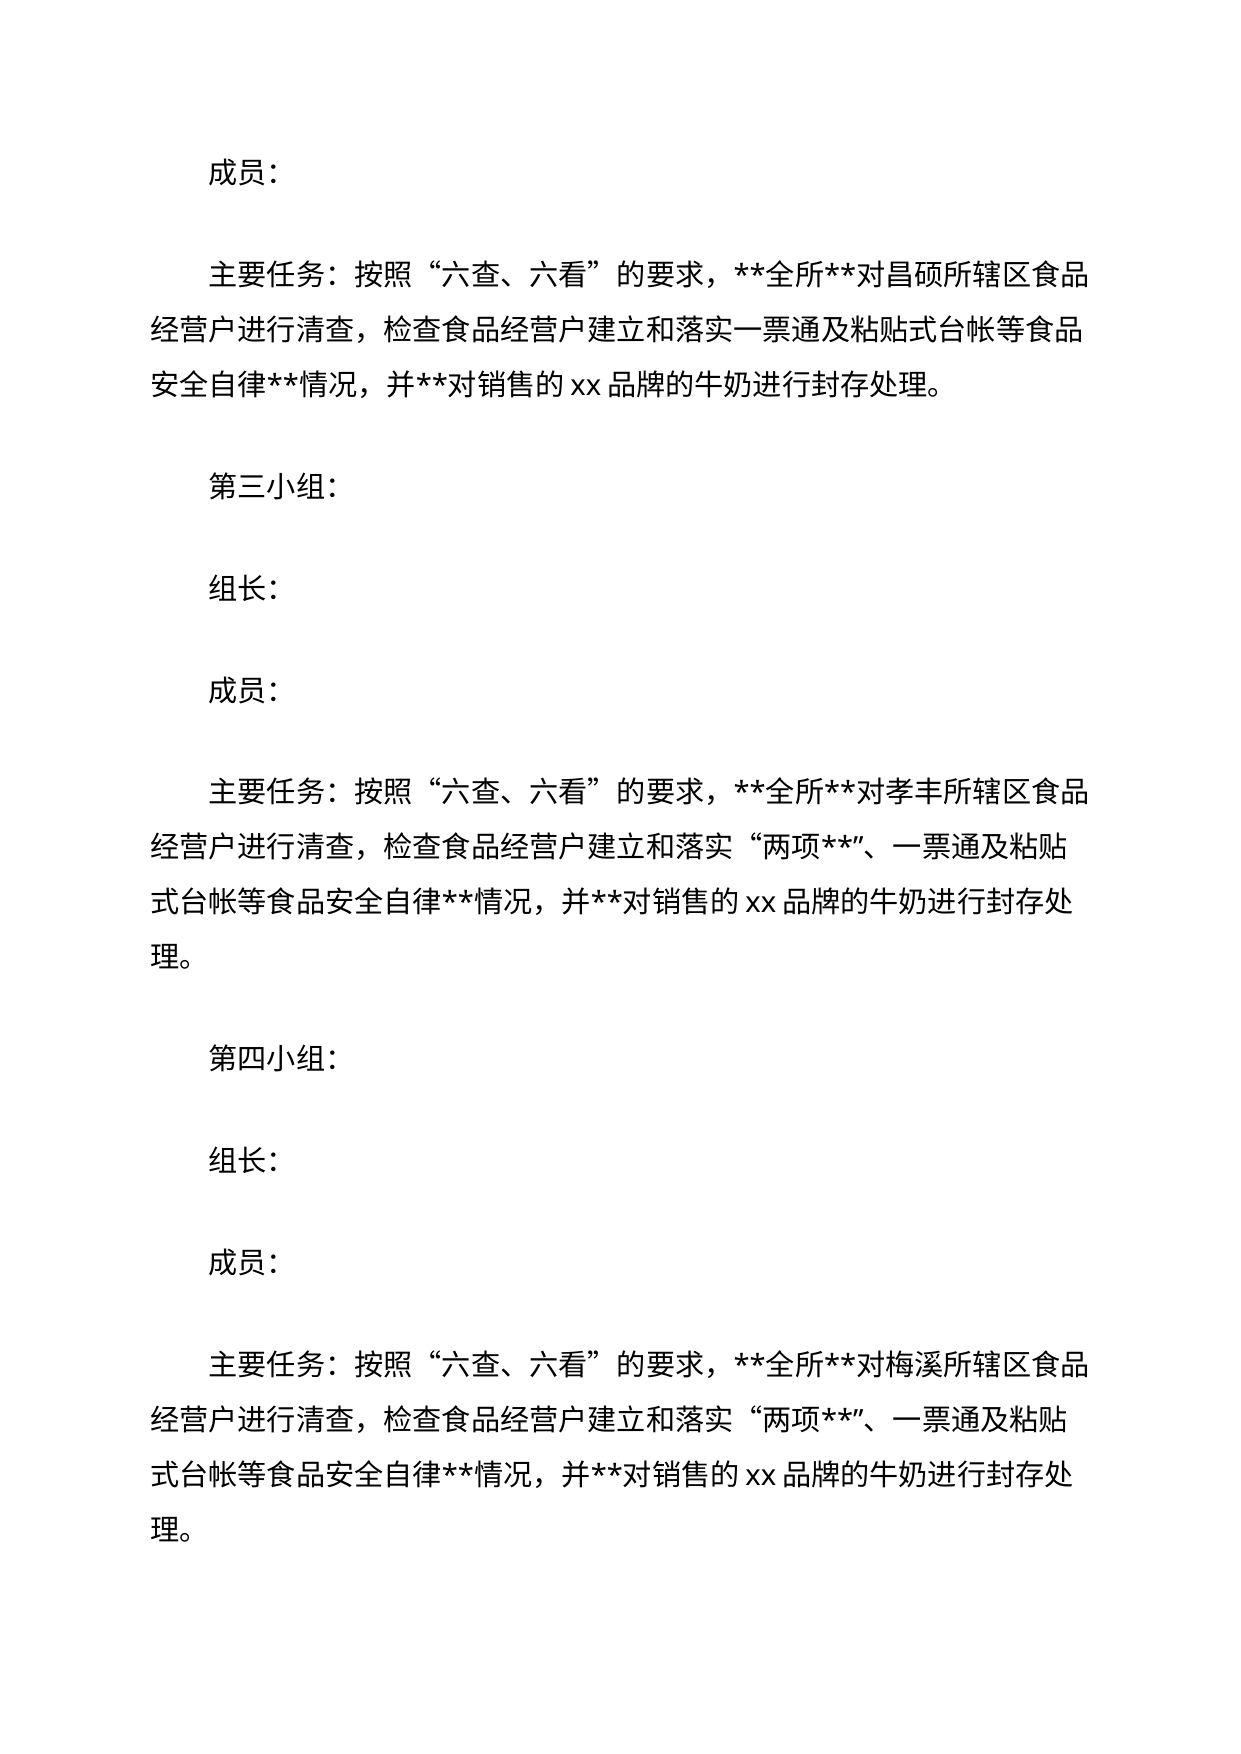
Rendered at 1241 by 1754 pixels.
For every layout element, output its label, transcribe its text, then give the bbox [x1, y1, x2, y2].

text 主要任务：按照“六查、六看”的要求，**全所**对昌硕所辖区食品经营户进行清查，检查食品经营户建立和落实一票通及粘贴式台帐等食品安全自律**情况，并**对销售的xx品牌的牛奶进行封存处理。 [150, 252, 1090, 404]
text 组长： [150, 565, 1090, 608]
text 主要任务：按照“六查、六看”的要求，**全所**对梅溪所辖区食品经营户进行清查，检查食品经营户建立和落实“两项**”、一票通及粘贴式台帐等食品安全自律**情况，并**对销售的xx品牌的牛奶进行封存处理。 [150, 1341, 1090, 1548]
text 第四小组： [150, 1036, 1090, 1078]
text 成员： [150, 667, 1090, 709]
text 成员： [150, 1239, 1090, 1282]
text 组长： [150, 1137, 1090, 1180]
text 成员： [150, 150, 1090, 192]
text 第三小组： [150, 464, 1090, 506]
text 主要任务：按照“六查、六看”的要求，**全所**对孝丰所辖区食品经营户进行清查，检查食品经营户建立和落实“两项**”、一票通及粘贴式台帐等食品安全自律**情况，并**对销售的xx品牌的牛奶进行封存处理。 [150, 769, 1090, 976]
